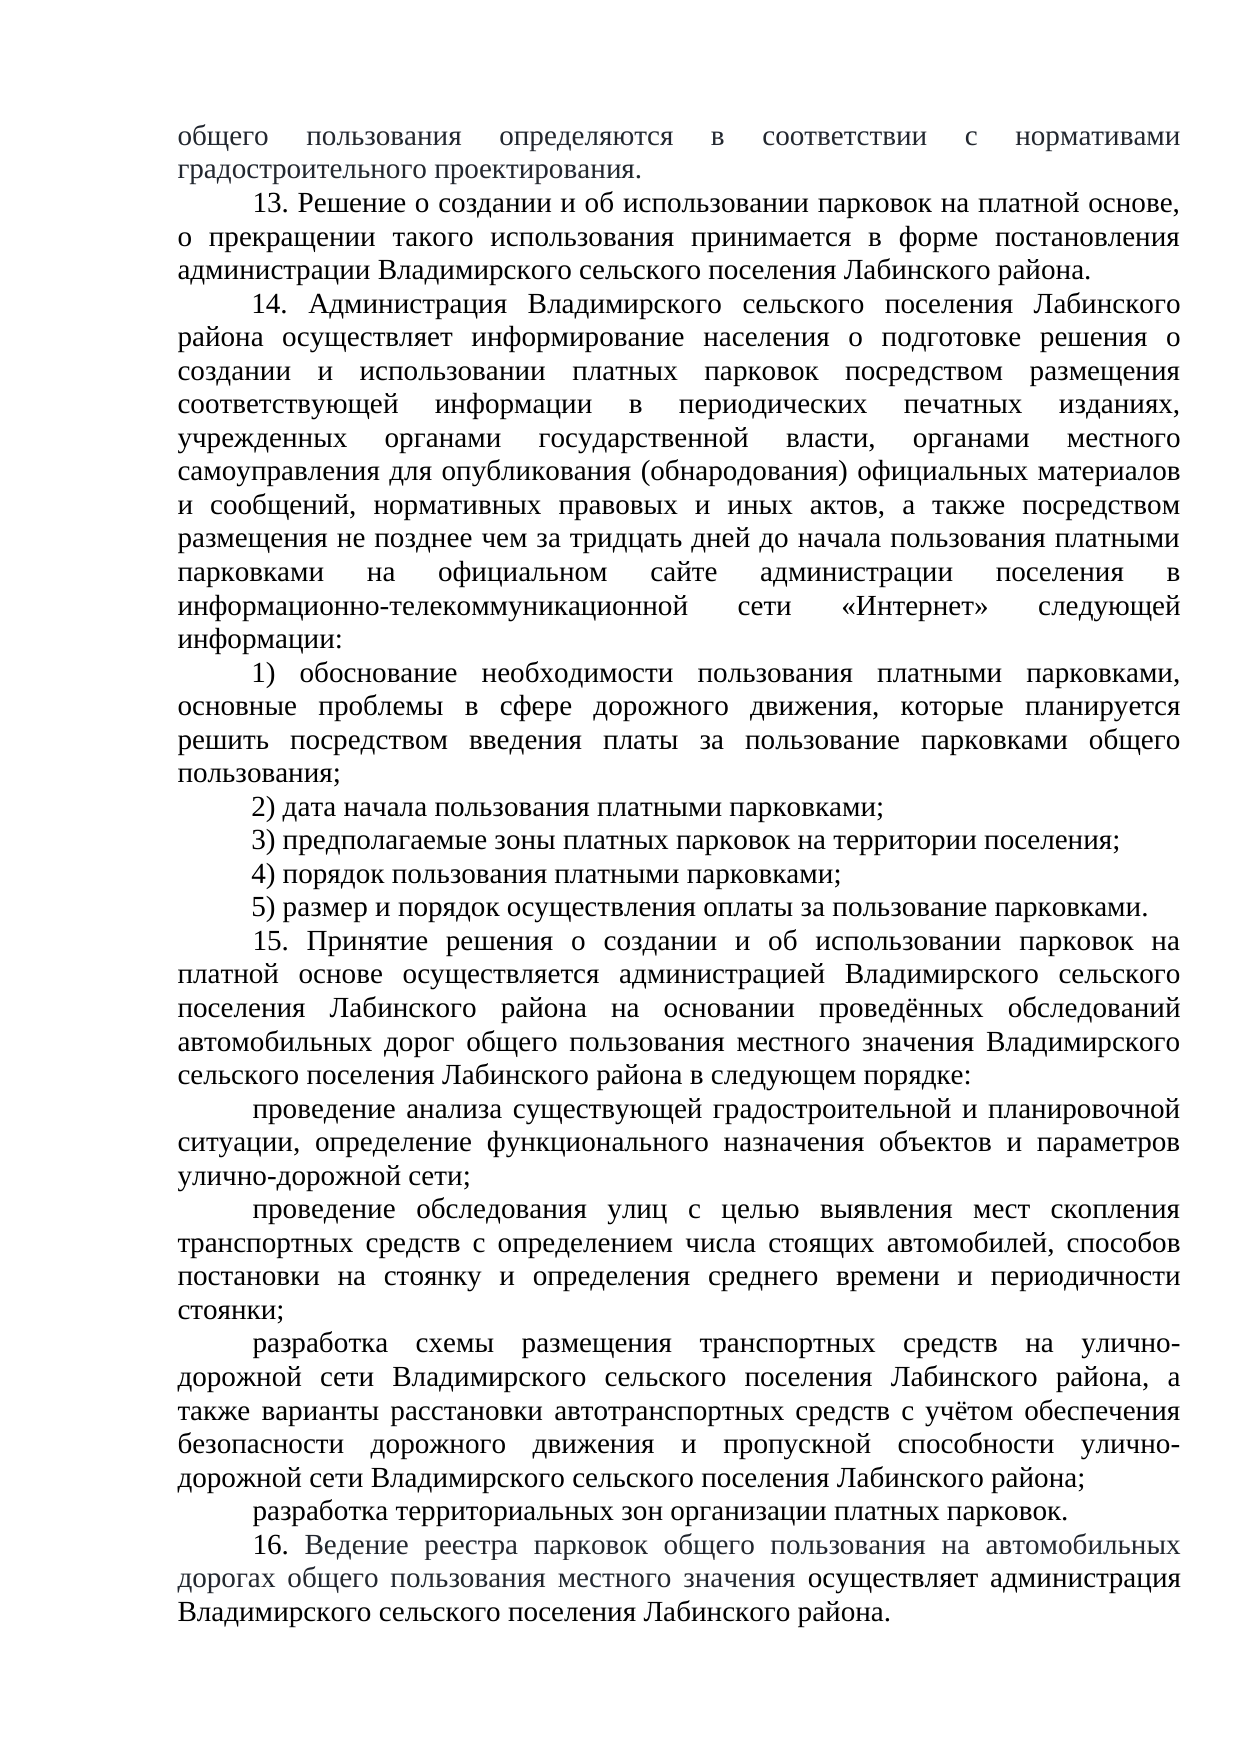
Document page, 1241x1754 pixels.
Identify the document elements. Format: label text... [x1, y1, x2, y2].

text 5) размер и порядок осуществления оплаты за пользование парковками. [177, 889, 1181, 923]
text 15. Принятие решения о создании и об использовании парковок на платной основе осуществляется администрацией Владимирского сельского поселения Лабинского района на основании проведённых обследований автомобильных дорог общего пользования местного значения Владимирского сельского поселения Лабинского района в следующем порядке: [177, 923, 1181, 1091]
text 16. Ведение реестра парковок общего пользования на автомобильных дорогах общего пользования местного значения осуществляет администрация Владимирского сельского поселения Лабинского района. [177, 1560, 1181, 1627]
text 2) дата начала пользования платными парковками; [177, 789, 1181, 822]
text проведение анализа существующей градостроительной и планировочной ситуации, определение функционального назначения объектов и параметров улично-дорожной сети; [177, 1091, 1181, 1191]
text 3) предполагаемые зоны платных парковок на территории поселения; [177, 822, 1181, 856]
text разработка схемы размещения транспортных средств на улично-дорожной сети Владимирского сельского поселения Лабинского района, а также варианты расстановки автотранспортных средств с учётом обеспечения безопасности дорожного движения и пропускной способности улично-дорожной сети Владимирского сельского поселения Лабинского района; [177, 1326, 1181, 1493]
text разработка территориальных зон организации платных парковок. [177, 1493, 1181, 1527]
text 4) порядок пользования платными парковками; [177, 856, 1181, 889]
text проведение обследования улиц с целью выявления мест скопления транспортных средств с определением числа стоящих автомобилей, способов постановки на стоянку и определения среднего времени и периодичности стоянки; [177, 1191, 1181, 1326]
text 14. Администрация Владимирского сельского поселения Лабинского района осуществляет информирование населения о подготовке решения о создании и использовании платных парковок посредством размещения соответствующей информации в периодических печатных изданиях, учрежденных органами государственной власти, органами местного самоуправления для опубликования (обнародования) официальных материалов и сообщений, нормативных правовых и иных актов, а также посредством размещения не позднее чем за тридцать дней до начала пользования платными парковками на официальном сайте администрации поселения в информационно-телекоммуникационной сети «Интернет» следующей информации: [177, 286, 1181, 655]
text 13. Решение о создании и об использовании парковок на платной основе, о прекращении такого использования принимается в форме постановления администрации Владимирского сельского поселения Лабинского района. [177, 185, 1181, 286]
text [177, 118, 1181, 185]
text 1) обоснование необходимости пользования платными парковками, основные проблемы в сфере дорожного движения, которые планируется решить посредством введения платы за пользование парковками общего пользования; [177, 655, 1181, 789]
